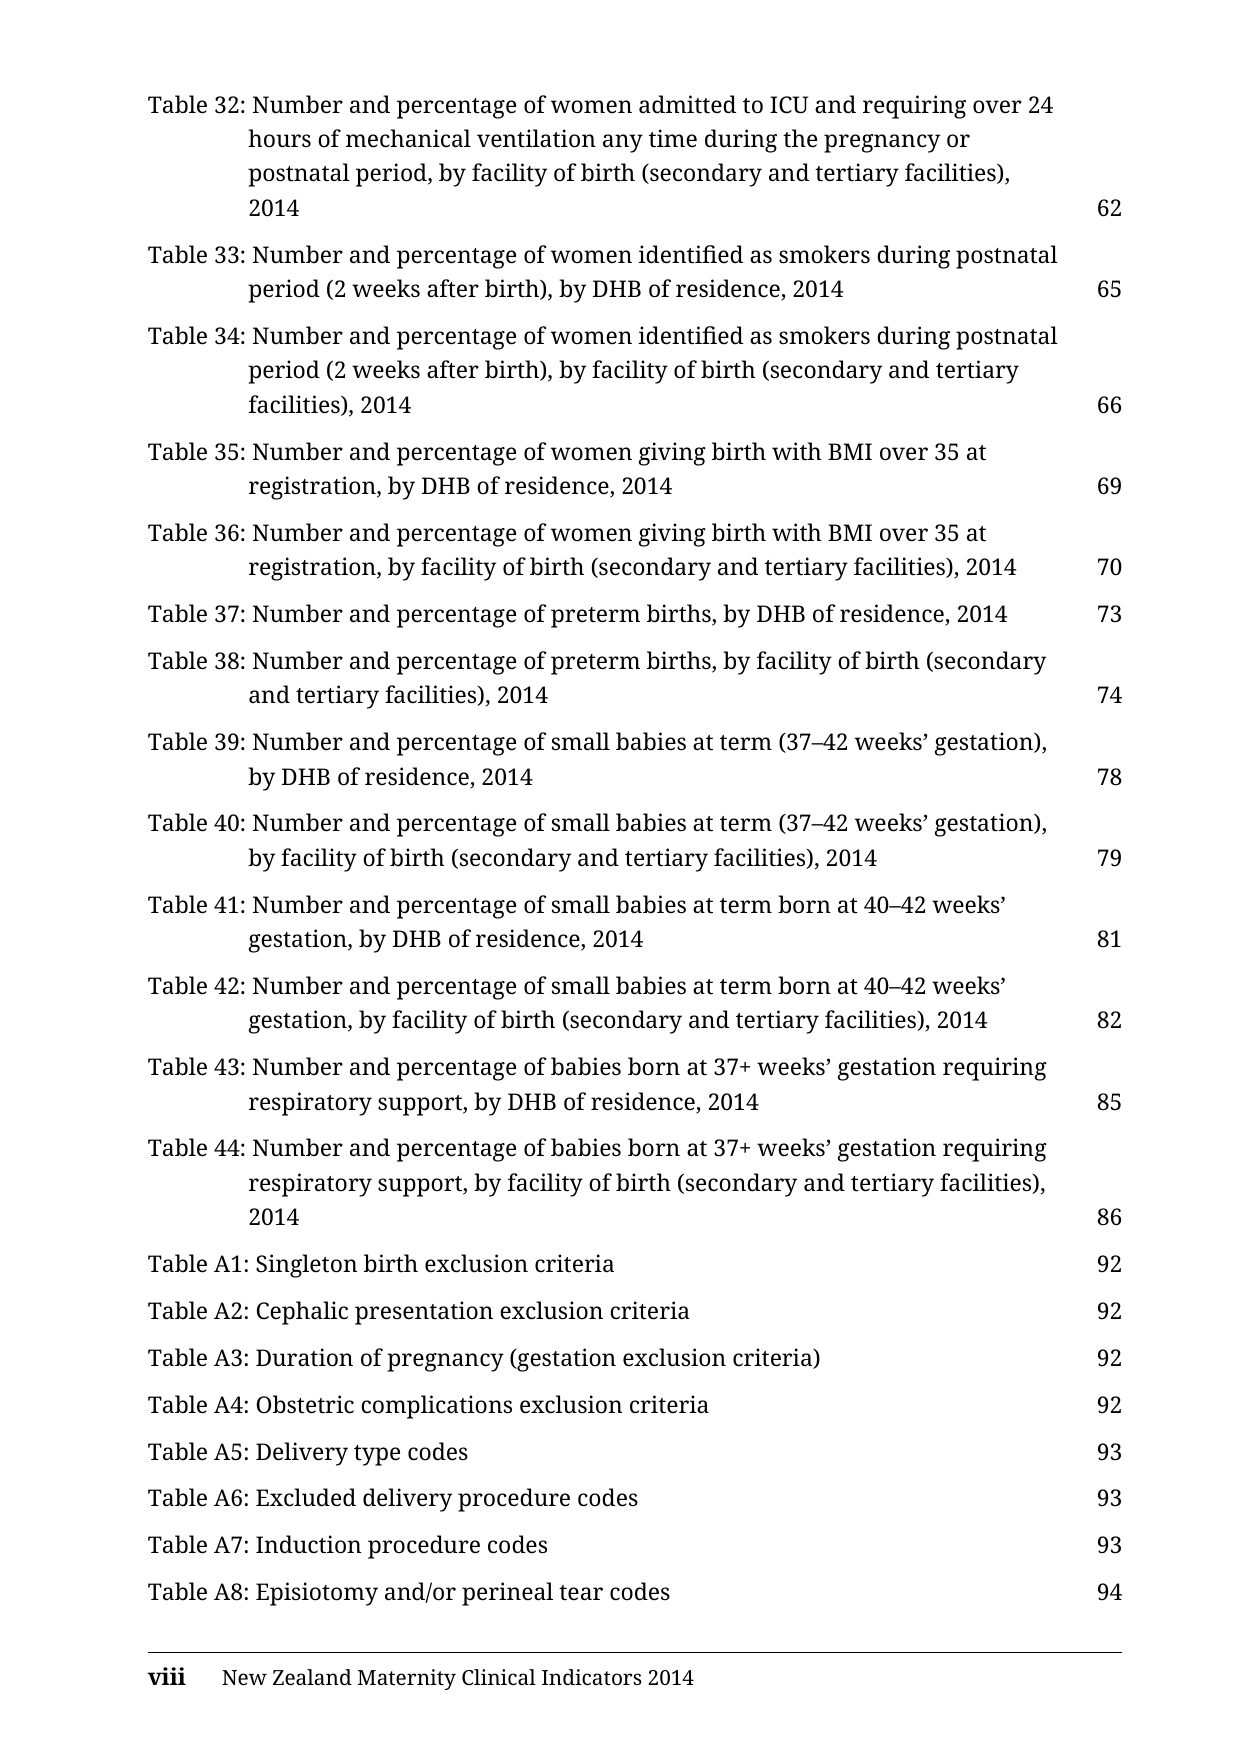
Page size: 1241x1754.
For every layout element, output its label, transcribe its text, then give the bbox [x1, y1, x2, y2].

text Table A8: Episiotomy and/or perineal tear codes 94 [148, 1576, 1063, 1607]
text Table 41: Number and percentage of small babies at term born at 40–42 weeks’ gestation, by DHB of residence, 2014 81 [148, 889, 1063, 954]
text Table 40: Number and percentage of small babies at term (37–42 weeks’ gestation), by facility of birth (secondary and tertiary facilities), 2014 79 [148, 807, 1063, 873]
text Table 35: Number and percentage of women giving birth with BMI over 35 at registration, by DHB of residence, 2014 69 [148, 436, 1063, 501]
text Table 42: Number and percentage of small babies at term born at 40–42 weeks’ gestation, by facility of birth (secondary and tertiary facilities), 2014 82 [148, 970, 1063, 1036]
text Table 36: Number and percentage of women giving birth with BMI over 35 at registration, by facility of birth (secondary and tertiary facilities), 2014 70 [148, 517, 1063, 582]
text Table 32: Number and percentage of women admitted to ICU and requiring over 24 hours of mechanical ventilation any time during the pregnancy or postnatal period, by facility of birth (secondary and tertiary facilities), 2014 62 [148, 89, 1063, 223]
text Table A6: Excluded delivery procedure codes 93 [148, 1482, 1063, 1514]
text Table 43: Number and percentage of babies born at 37+ weeks’ gestation requiring respiratory support, by DHB of residence, 2014 85 [148, 1051, 1063, 1117]
text Table 38: Number and percentage of preterm births, by facility of birth (secondary and tertiary facilities), 2014 74 [148, 645, 1063, 711]
text Table A3: Duration of pregnancy (gestation exclusion criteria) 92 [148, 1342, 1063, 1373]
text Table A1: Singleton birth exclusion criteria 92 [148, 1248, 1063, 1279]
text Table A2: Cephalic presentation exclusion criteria 92 [148, 1295, 1063, 1326]
text Table 34: Number and percentage of women identified as smokers during postnatal period (2 weeks after birth), by facility of birth (secondary and tertiary facilities), 2014 66 [148, 320, 1063, 420]
text Table 33: Number and percentage of women identified as smokers during postnatal period (2 weeks after birth), by DHB of residence, 2014 65 [148, 239, 1063, 304]
text Table 44: Number and percentage of babies born at 37+ weeks’ gestation requiring respiratory support, by facility of birth (secondary and tertiary facilities), 2014 86 [148, 1132, 1063, 1232]
text Table A4: Obstetric complications exclusion criteria 92 [148, 1389, 1063, 1420]
text Table 37: Number and percentage of preterm births, by DHB of residence, 2014 73 [148, 598, 1063, 629]
text Table A5: Delivery type codes 93 [148, 1436, 1063, 1467]
text Table A7: Induction procedure codes 93 [148, 1529, 1063, 1561]
text Table 39: Number and percentage of small babies at term (37–42 weeks’ gestation), by DHB of residence, 2014 78 [148, 726, 1063, 792]
